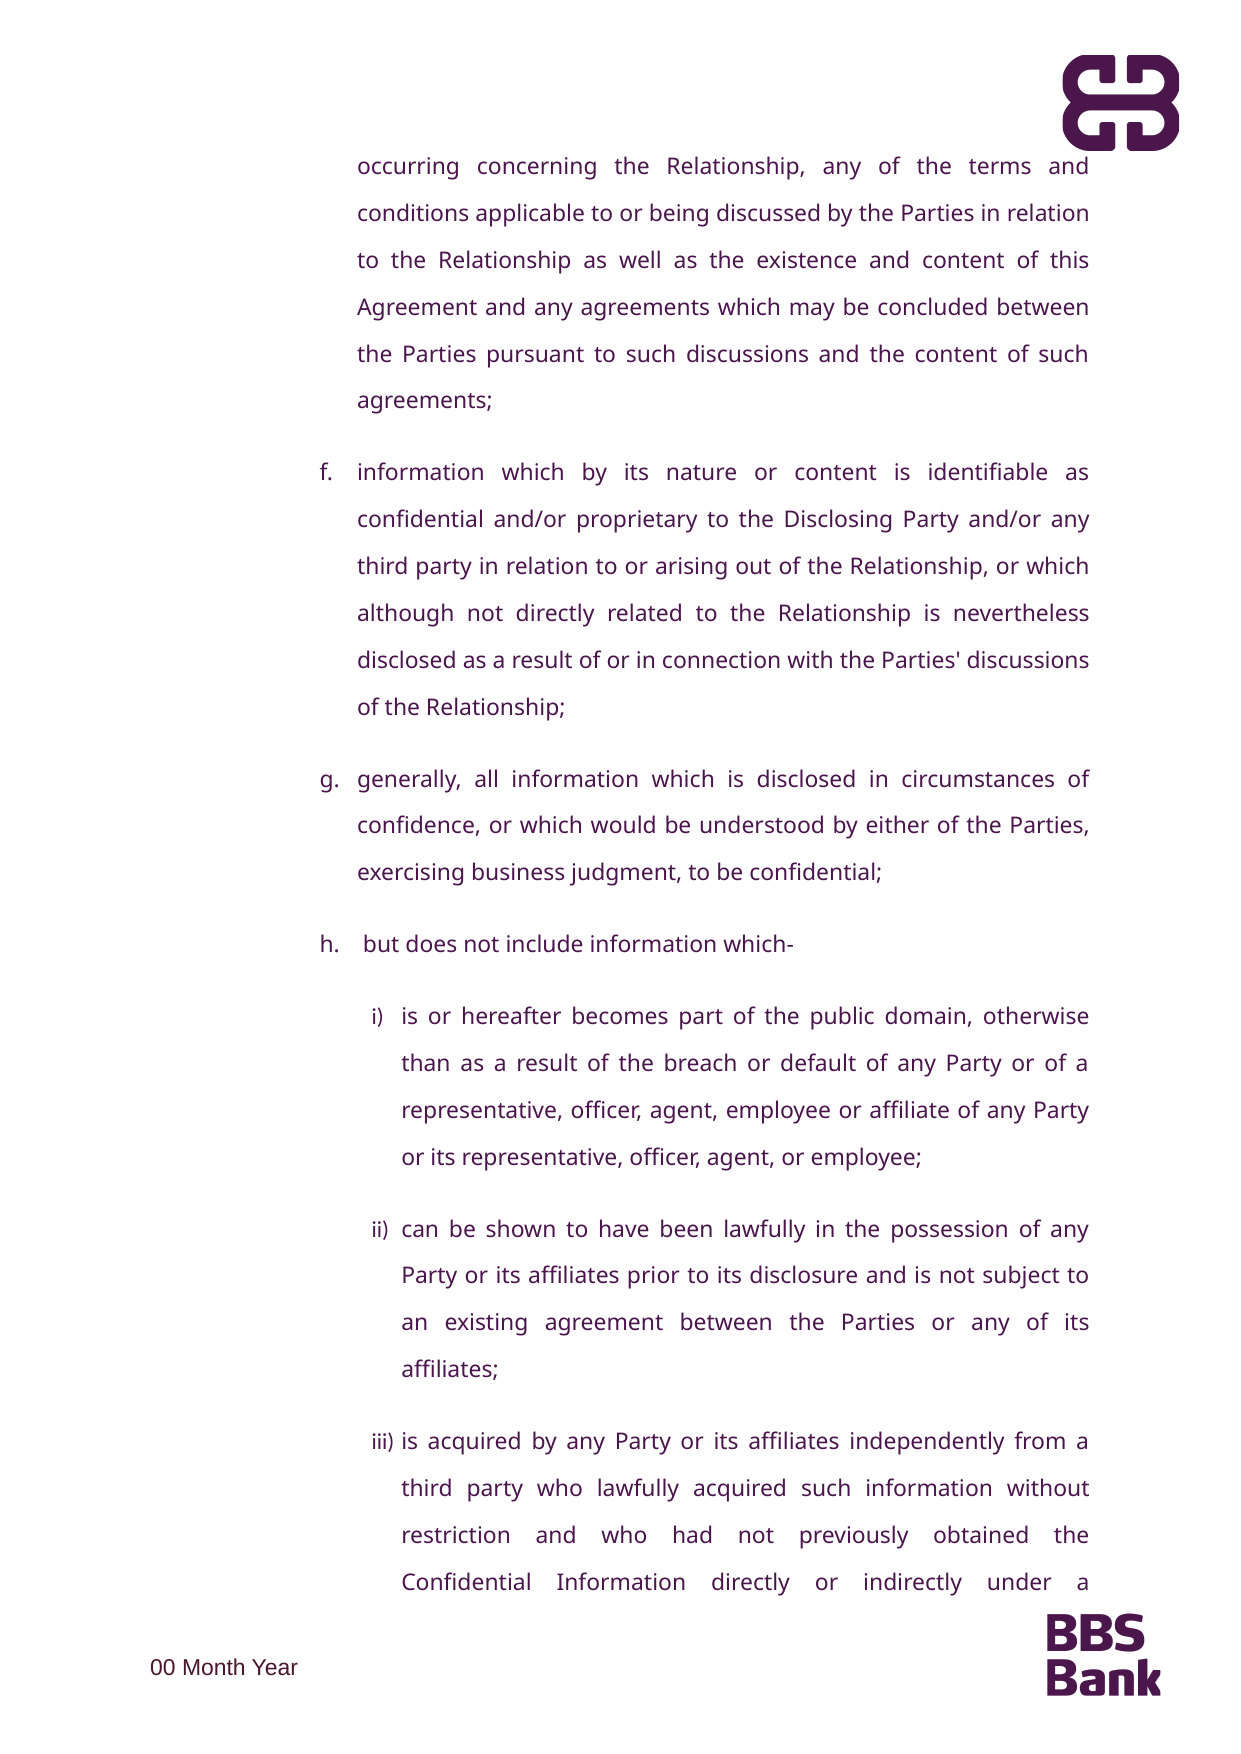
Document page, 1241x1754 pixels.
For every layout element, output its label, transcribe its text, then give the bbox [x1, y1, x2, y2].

picture [1045, 1613, 1160, 1695]
list can be shown to have been lawfully in the possession of any Party or its affiliates prior to its disclosure and is not subject to an existing agreement between the Parties or any of its affiliates; [371, 1212, 1090, 1384]
list information which by its nature or content is identifiable as confidential and/or proprietary to the Disclosing Party and/or any third party in relation to or arising out of the Relationship, or which although not directly related to the Relationship is nevertheless disclosed as a result of or in connection with the Parties' discussions of the Relationship; [307, 456, 1090, 722]
list is or hereafter becomes part of the public domain, otherwise than as a result of the breach or default of any Party or of a representative, officer, agent, employee or affiliate of any Party or its representative, officer, agent, or employee; [371, 1000, 1090, 1172]
list generally, all information which is disclosed in circumstances of confidence, or which would be understood by either of the Parties, exercising business judgment, to be confidential; [309, 762, 1090, 887]
list but does not include information which- [311, 928, 1090, 959]
picture [1062, 55, 1180, 151]
